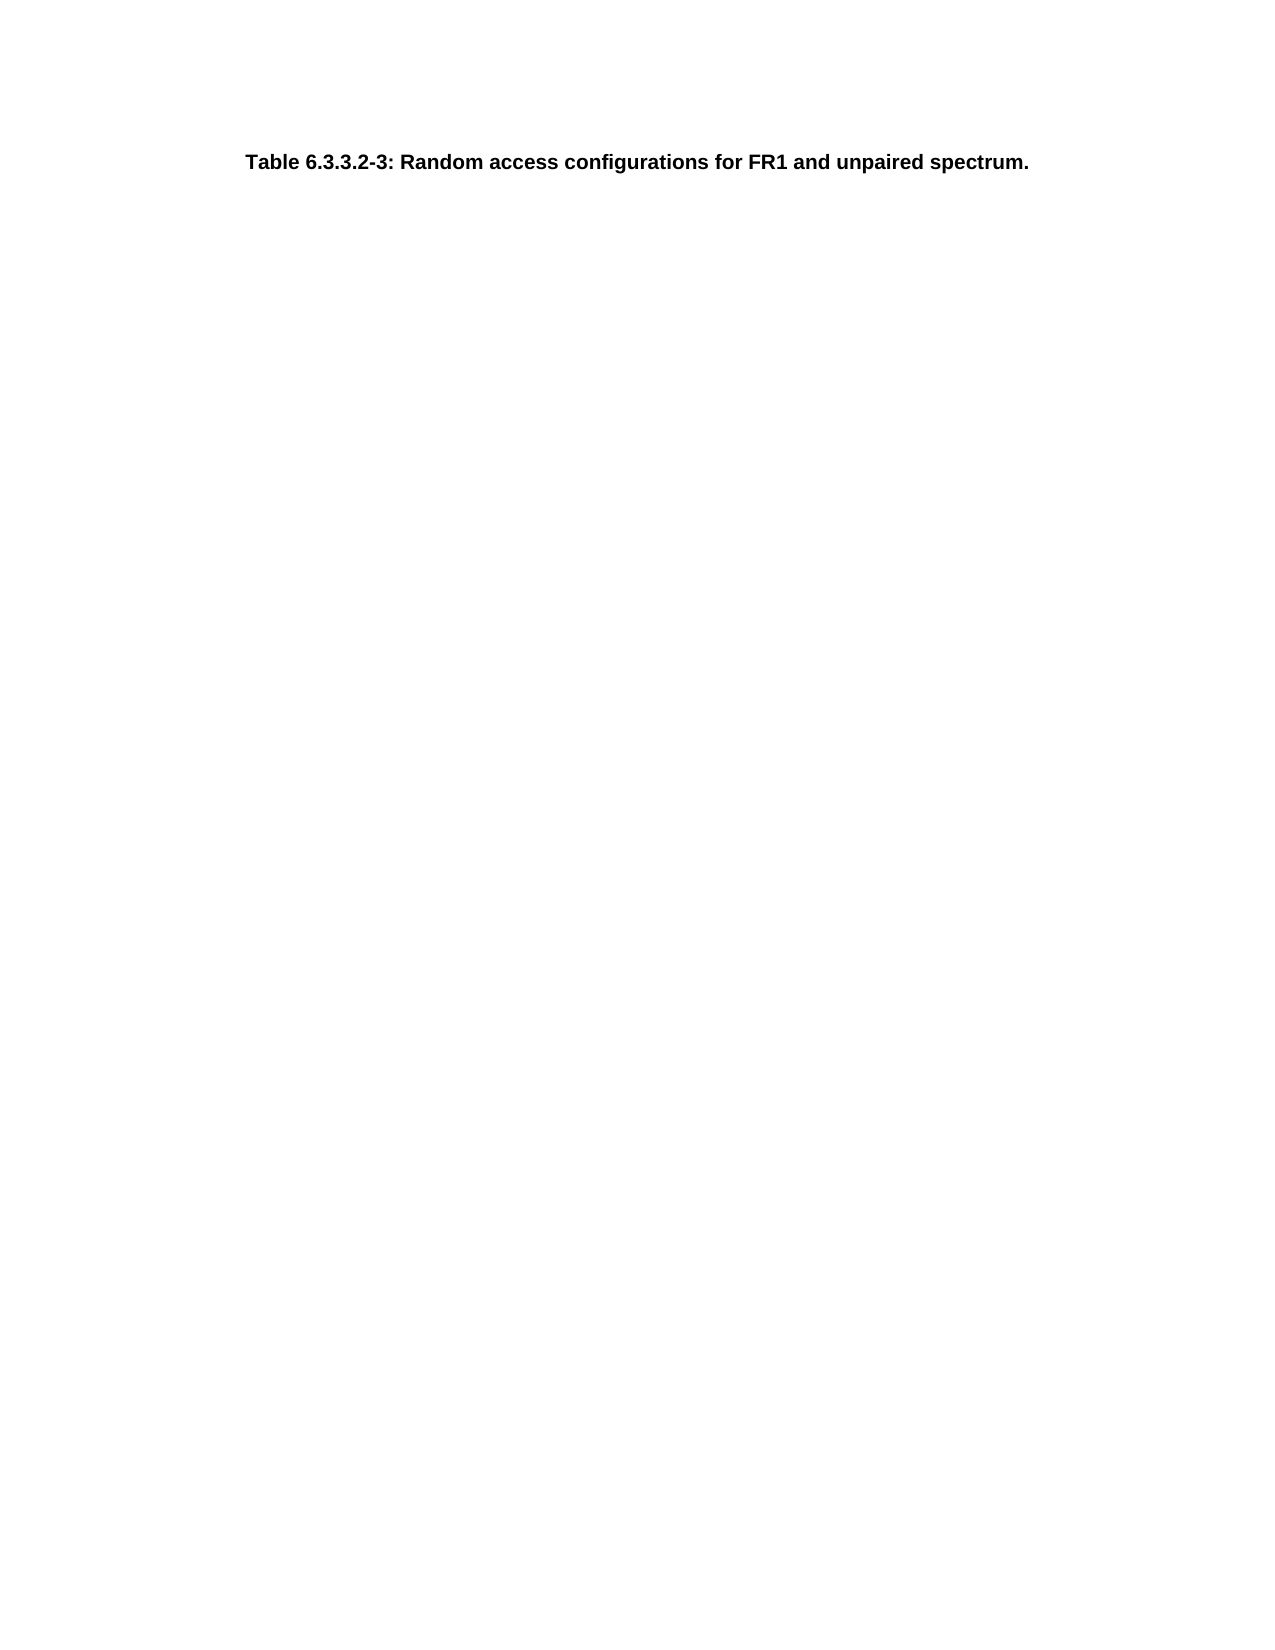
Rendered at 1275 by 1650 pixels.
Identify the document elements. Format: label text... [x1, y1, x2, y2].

text Table 6.3.3.2-3: Random access configurations for FR1 and unpaired spectrum. [150, 150, 1125, 174]
